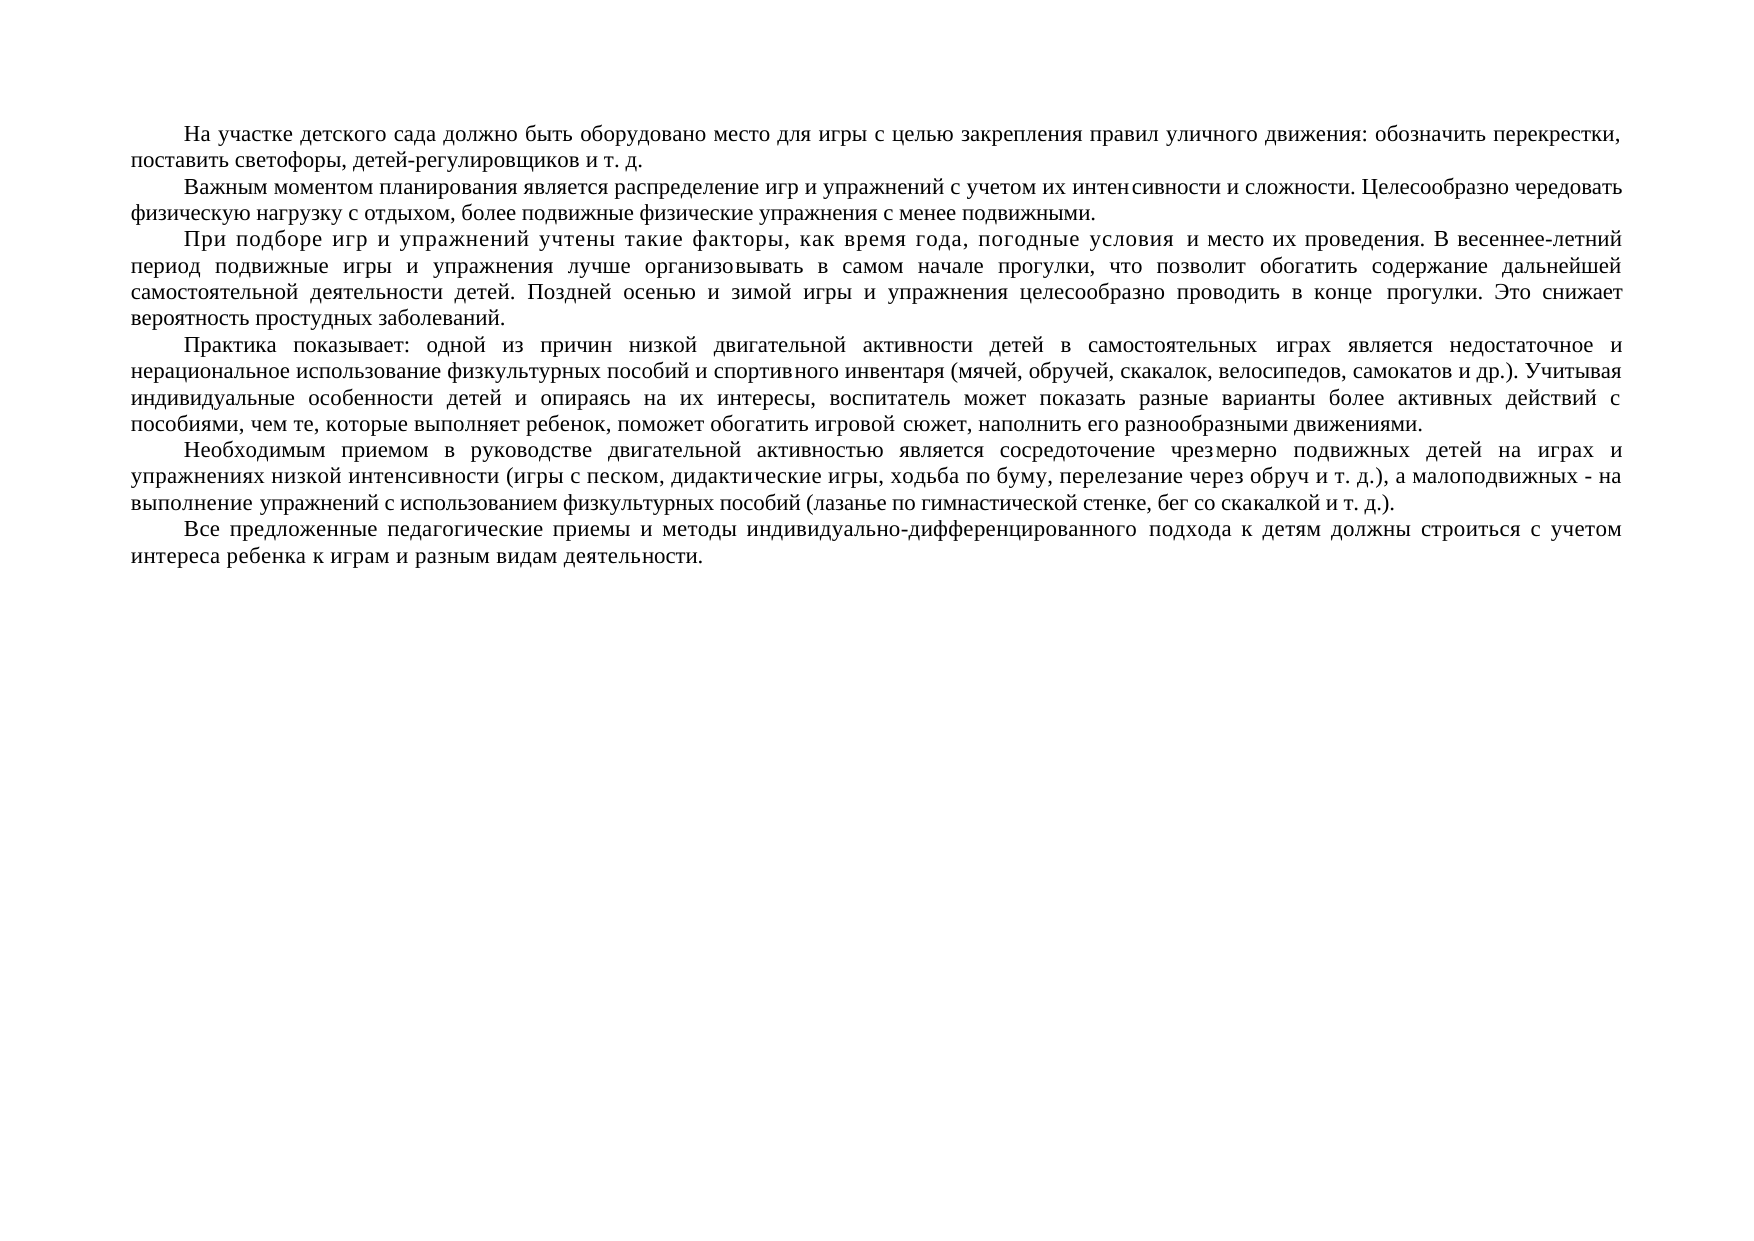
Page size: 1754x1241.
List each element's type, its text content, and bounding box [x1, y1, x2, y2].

text Необходимым приемом в руководстве двигательной активностью является сосредоточение чрезмерно подвижных детей на играх и упражнениях низкой интенсивности (игры с песком, дидактические игры, ходьба по буму, перелезание через обруч и т. д.), а малоподвижных - на выполнение упражнений с использованием физкультурных пособий (лазанье по гимнастической стенке, бег со скакалкой и т. д.). [131, 436, 1623, 515]
text Все предложенные педагогические приемы и методы индивидуально-дифференцированного подхода к детям должны строиться с учетом интереса ребенка к играм и разным видам деятельности. [131, 515, 1623, 568]
text Практика показывает: одной из причин низкой двигательной активности детей в самостоятельных играх является недостаточное и нерациональное использование физкультурных пособий и спортивного инвентаря (мячей, обручей, скакалок, велосипедов, самокатов и др.). Учитывая индивидуальные особенности детей и опираясь на их интересы, воспитатель может показать разные варианты более активных действий с пособиями, чем те, которые выполняет ребенок, поможет обогатить игровой сюжет, наполнить его разнообразными движениями. [131, 331, 1623, 436]
text При подборе игр и упражнений учтены такие факторы, как время года, погодные условия и место их проведения. В весеннее-летний период подвижные игры и упражнения лучше организовывать в самом начале прогулки, что позволит обогатить содержание дальнейшей самостоятельной деятельности детей. Поздней осенью и зимой игры и упражнения целесообразно проводить в конце прогулки. Это снижает вероятность простудных заболеваний. [131, 225, 1623, 331]
text На участке детского сада должно быть оборудовано место для игры с целью закрепления правил уличного движения: обозначить перекрестки, поставить светофоры, детей-регулировщиков и т. д. [131, 120, 1623, 173]
text Важным моментом планирования является распределение игр и упражнений с учетом их интенсивности и сложности. Целесообразно чередовать физическую нагрузку с отдыхом, более подвижные физические упражнения с менее подвижными. [131, 173, 1623, 225]
